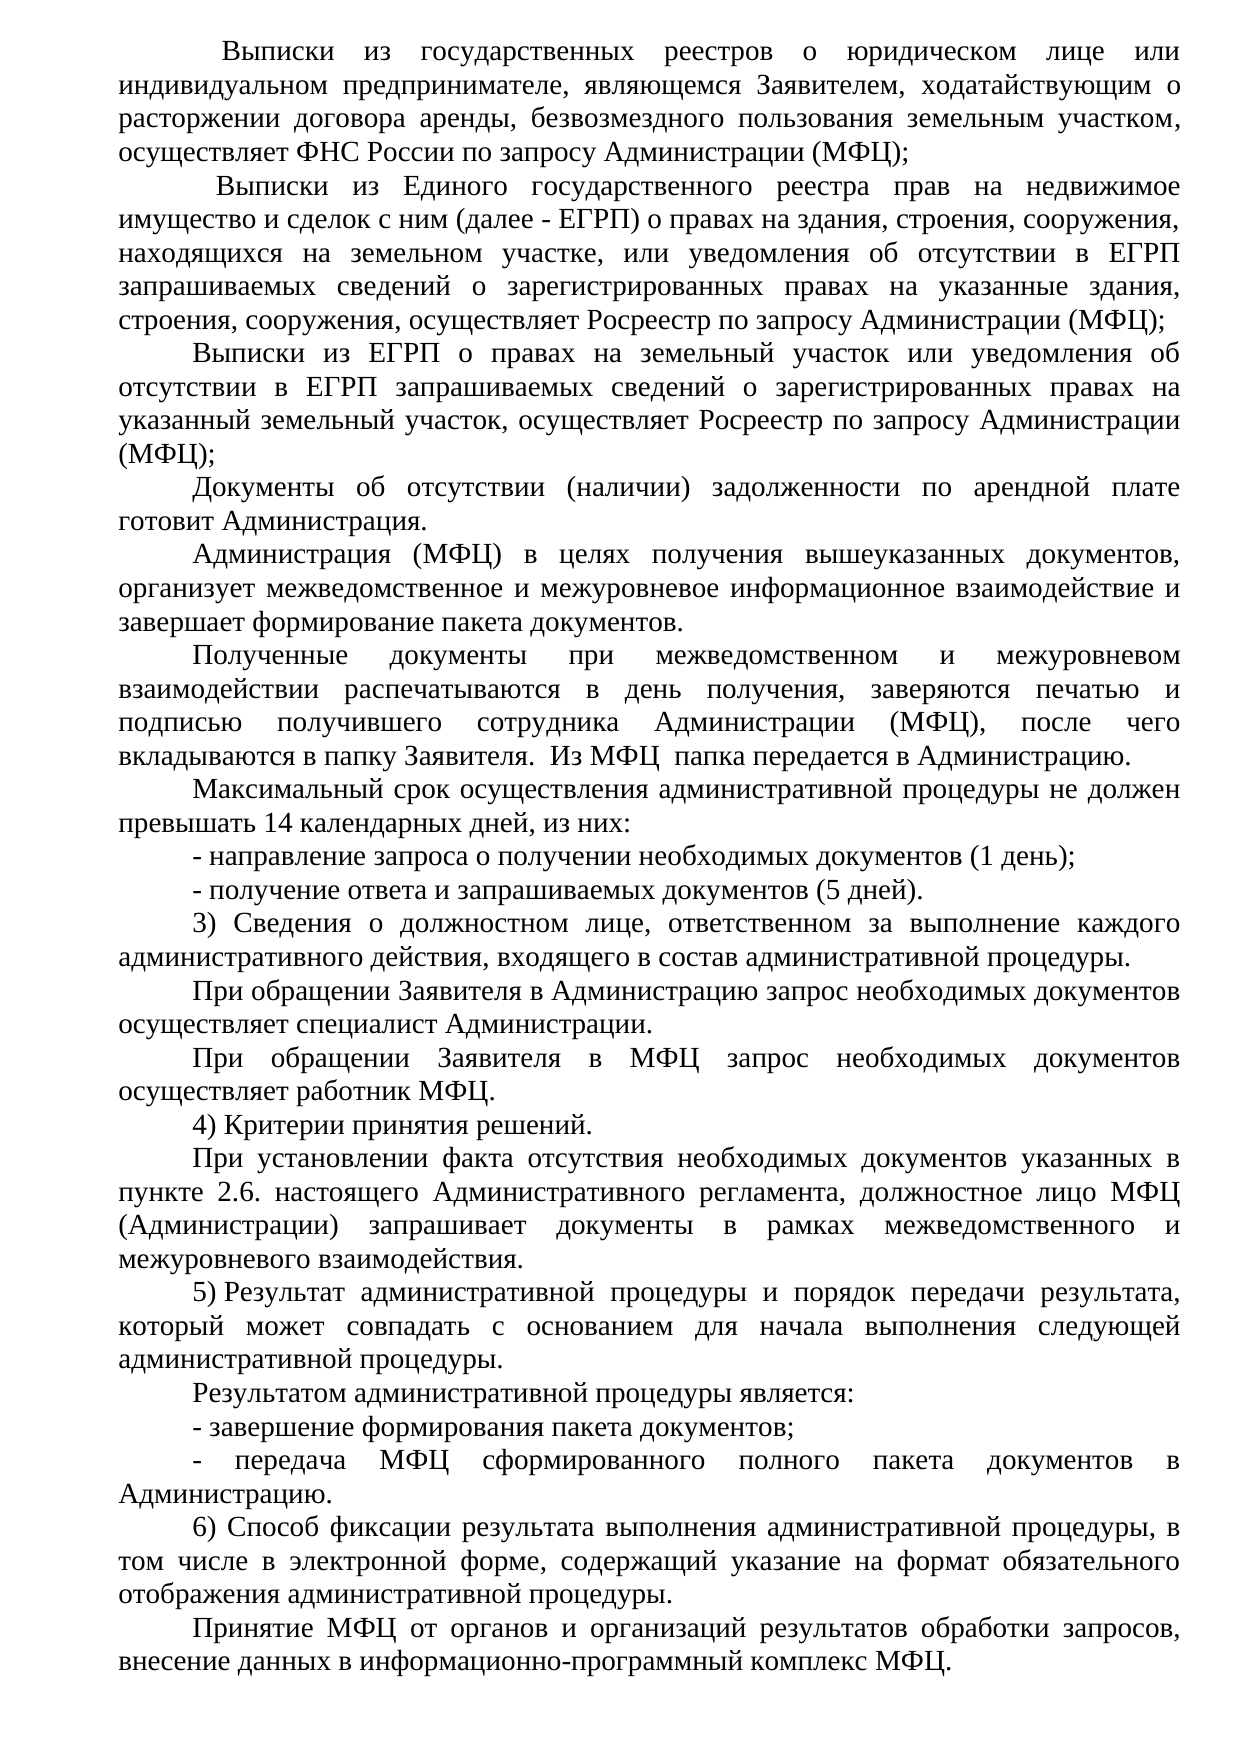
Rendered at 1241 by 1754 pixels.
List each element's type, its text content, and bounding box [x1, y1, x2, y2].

text 6) Способ фиксации результата выполнения административной процедуры, в том числе в электронной форме, содержащий указание на формат обязательного отображения административной процедуры. [118, 1509, 1181, 1610]
text Выписки из ЕГРП о правах на земельный участок или уведомления об отсутствии в ЕГРП запрашиваемых сведений о зарегистрированных правах на указанный земельный участок, осуществляет Росреестр по запросу Администрации (МФЦ); [118, 335, 1181, 469]
text При установлении факта отсутствия необходимых документов указанных в пункте 2.6. настоящего Административного регламента, должностное лицо МФЦ (Администрации) запрашивает документы в рамках межведомственного и межуровневого взаимодействия. [118, 1140, 1181, 1274]
text - передача МФЦ сформированного полного пакета документов в Администрацию. [118, 1442, 1181, 1509]
text 5) Результат административной процедуры и порядок передачи результата, который может совпадать с основанием для начала выполнения следующей административной процедуры. [118, 1274, 1181, 1375]
text - направление запроса о получении необходимых документов (1 день); [118, 838, 1181, 872]
text Результатом административной процедуры является: [118, 1375, 1181, 1409]
text - получение ответа и запрашиваемых документов (5 дней). [118, 872, 1181, 906]
text Администрация (МФЦ) в целях получения вышеуказанных документов, организует межведомственное и межуровневое информационное взаимодействие и завершает формирование пакета документов. [118, 537, 1181, 637]
text Максимальный срок осуществления административной процедуры не должен превышать 14 календарных дней, из них: [118, 771, 1181, 838]
text Выписки из Единого государственного реестра прав на недвижимое имущество и сделок с ним (далее - ЕГРП) о правах на здания, строения, сооружения, находящихся на земельном участке, или уведомления об отсутствии в ЕГРП запрашиваемых сведений о зарегистрированных правах на указанные здания, строения, сооружения, осуществляет Росреестр по запросу Администрации (МФЦ); [118, 168, 1181, 335]
text 3) Сведения о должностном лице, ответственном за выполнение каждого административного действия, входящего в состав административной процедуры. [118, 906, 1181, 973]
text При обращении Заявителя в Администрацию запрос необходимых документов осуществляет специалист Администрации. [118, 973, 1181, 1040]
text - завершение формирования пакета документов; [118, 1409, 1181, 1442]
text Принятие МФЦ от органов и организаций результатов обработки запросов, внесение данных в информационно-программный комплекс МФЦ. [118, 1610, 1181, 1677]
text Полученные документы при межведомственном и межуровневом взаимодействии распечатываются в день получения, заверяются печатью и подписью получившего сотрудника Администрации (МФЦ), после чего вкладываются в папку Заявителя. Из МФЦ папка передается в Администрацию. [118, 637, 1181, 771]
text Документы об отсутствии (наличии) задолженности по арендной плате готовит Администрация. [118, 469, 1181, 537]
text Выписки из государственных реестров о юридическом лице или индивидуальном предпринимателе, являющемся Заявителем, ходатайствующим о расторжении договора аренды, безвозмездного пользования земельным участком, осуществляет ФНС России по запросу Администрации (МФЦ); [118, 33, 1181, 168]
text При обращении Заявителя в МФЦ запрос необходимых документов осуществляет работник МФЦ. [118, 1040, 1181, 1107]
text 4) Критерии принятия решений. [118, 1107, 1181, 1140]
